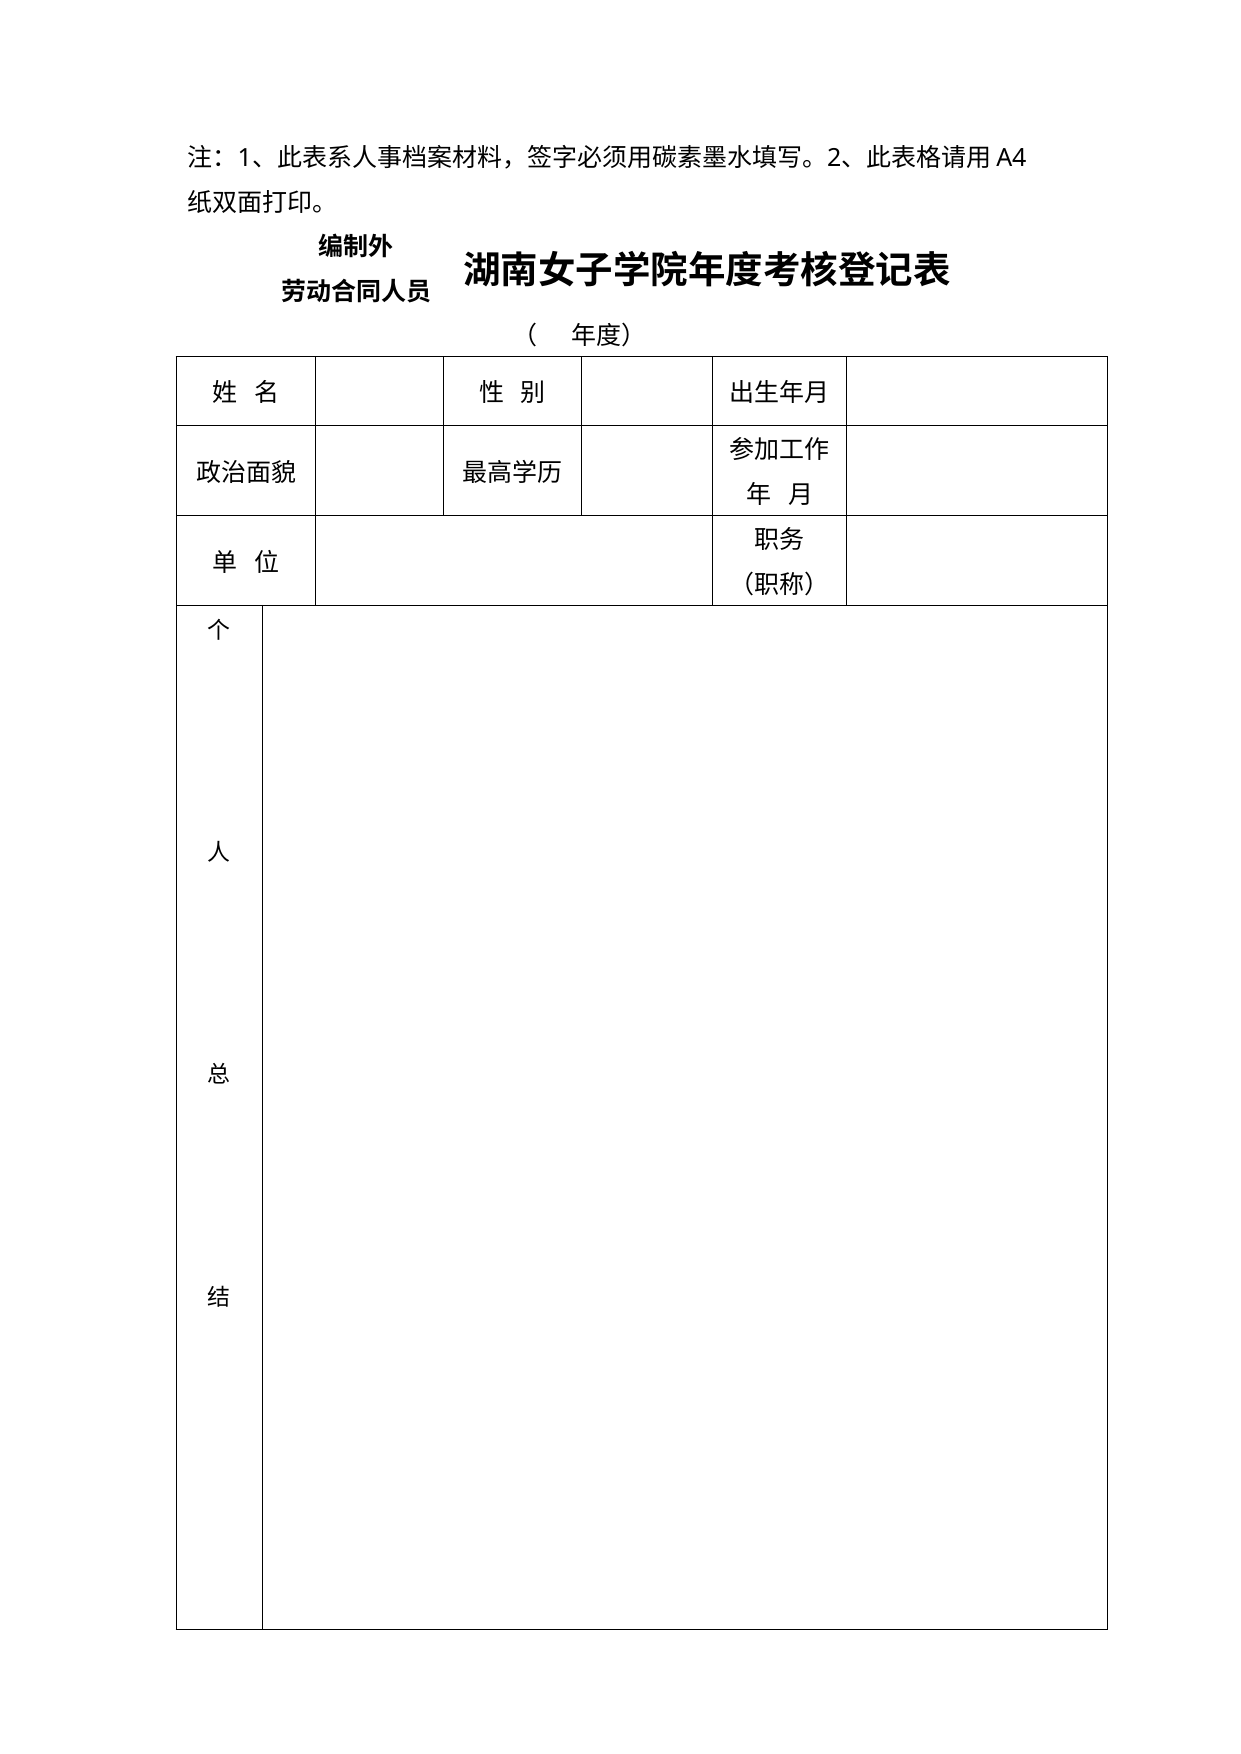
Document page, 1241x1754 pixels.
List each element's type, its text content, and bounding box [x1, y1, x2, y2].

table_cell 劳动合同人员 [270, 267, 452, 312]
table_header 编制外 [270, 223, 452, 267]
table_cell [263, 606, 1107, 1629]
table_cell [316, 426, 443, 515]
table_header [582, 357, 712, 425]
table_cell [316, 516, 712, 605]
table_cell 政治面貌 [177, 426, 315, 515]
text （ 年度） [187, 312, 1053, 356]
table_header 姓 名 [177, 357, 315, 425]
table_cell 参加工作 年 月 [713, 426, 846, 515]
table_cell 职务 （职称） [713, 516, 846, 605]
table_cell [582, 426, 712, 515]
table_header [847, 357, 1107, 425]
table_header 湖南女子学院年度考核登记表 [452, 223, 971, 312]
table_cell 个 人 总 结 [177, 606, 262, 1629]
table_cell [847, 426, 1107, 515]
table_header 性 别 [444, 357, 581, 425]
table_cell 最高学历 [444, 426, 581, 515]
table_header 出生年月 [713, 357, 846, 425]
table_header [316, 357, 443, 425]
text 注：1、此表系人事档案材料，签字必须用碳素墨水填写。2、此表格请用A4纸双面打印。 [187, 134, 1053, 223]
table_cell [847, 516, 1107, 605]
table_cell 单 位 [177, 516, 315, 605]
